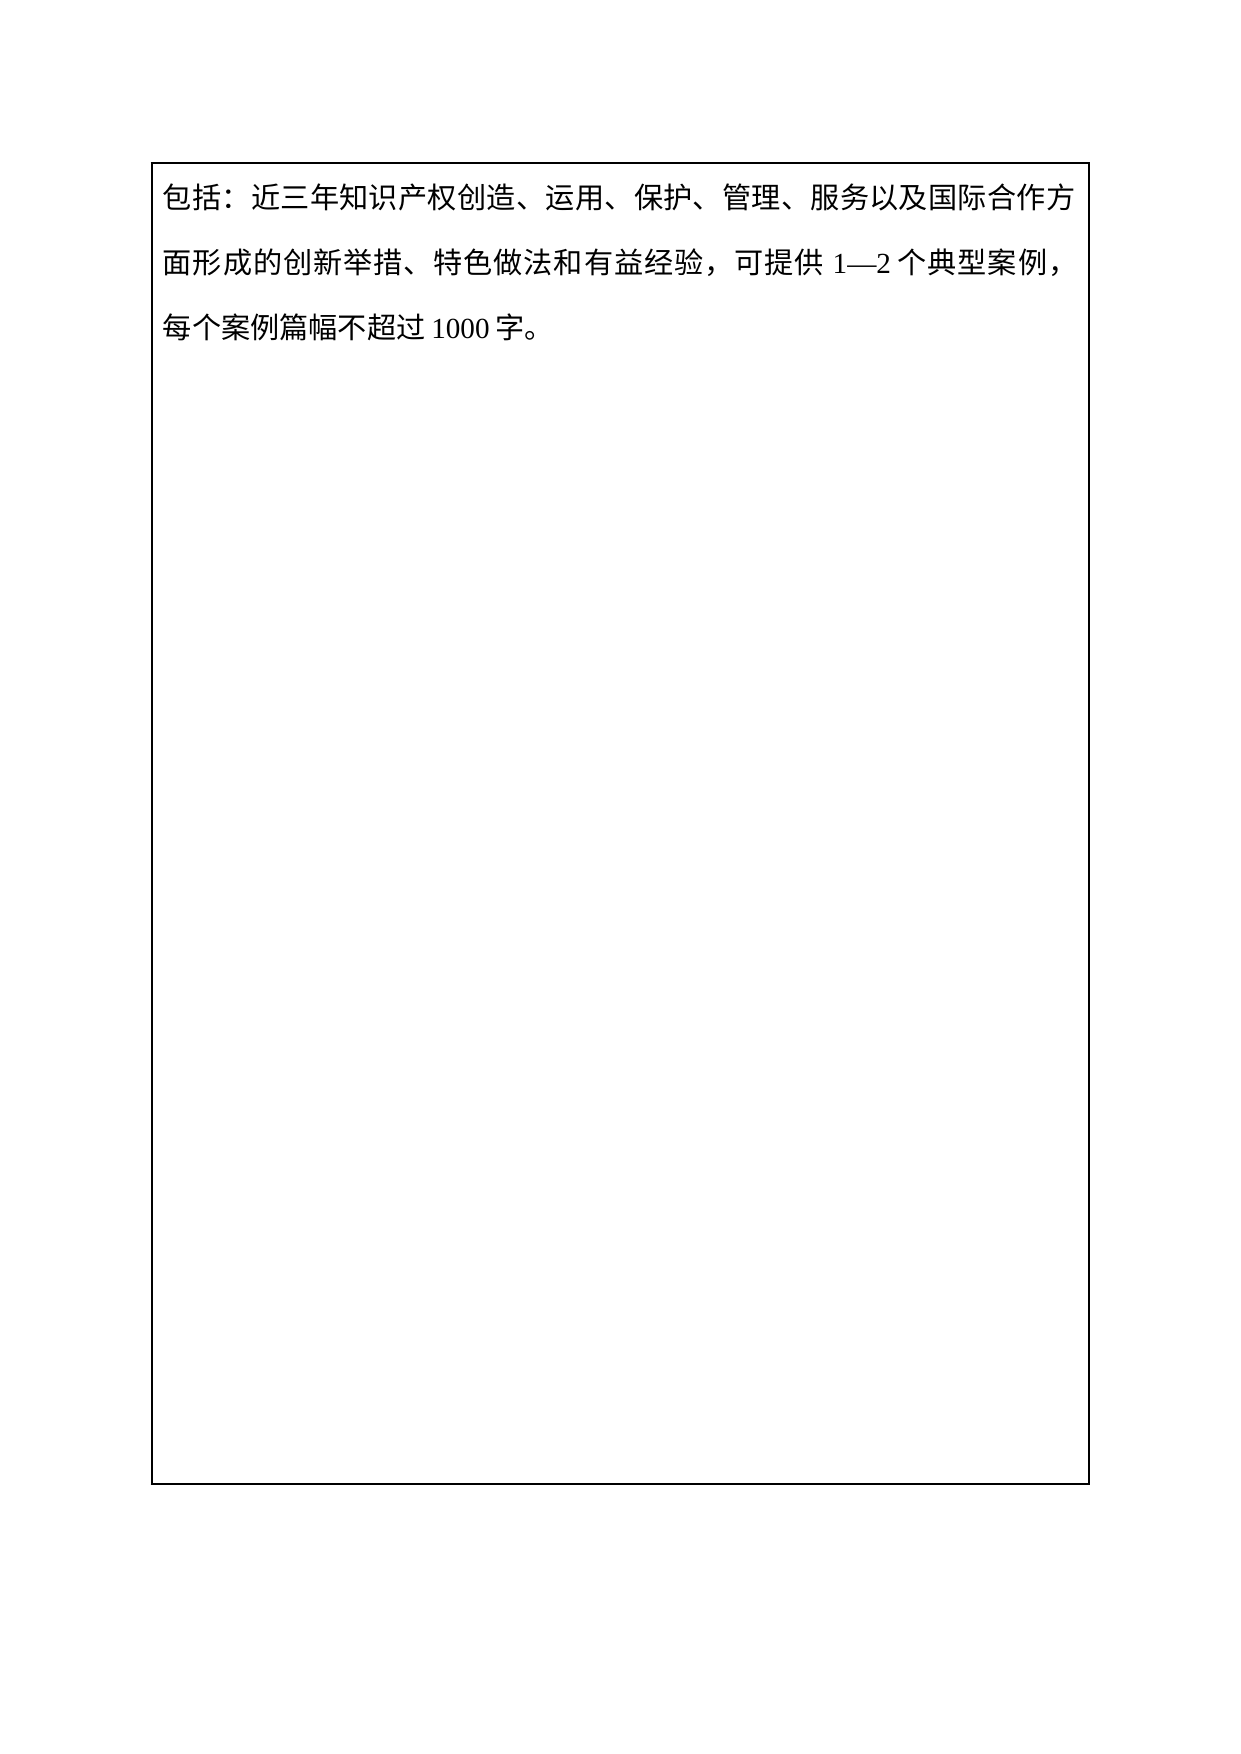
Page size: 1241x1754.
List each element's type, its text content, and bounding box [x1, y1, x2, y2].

table_header 包括：近三年知识产权创造、运用、保护、管理、服务以及国际合作方面形成的创新举措、特色做法和有益经验，可提供1—2个典型案例，每个案例篇幅不超过1000字。 [153, 164, 1088, 1483]
